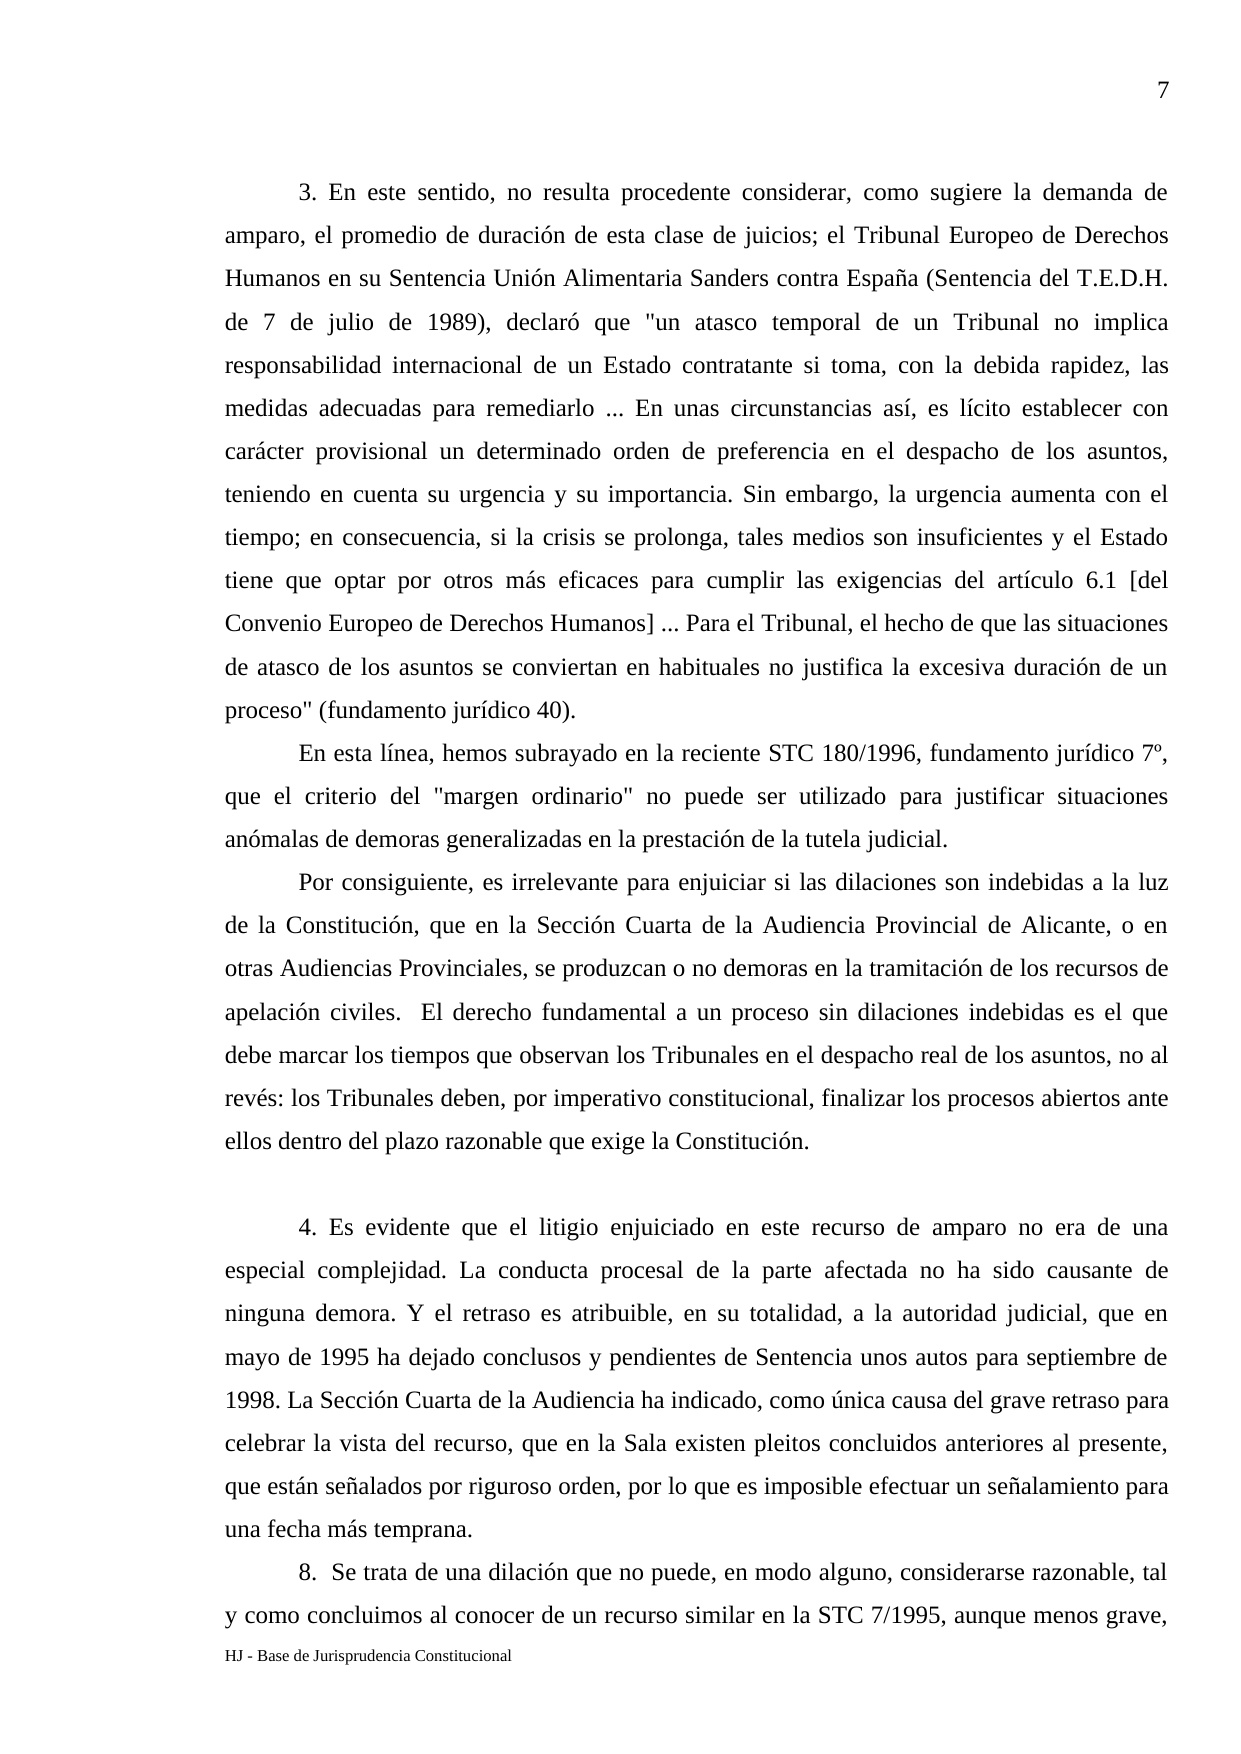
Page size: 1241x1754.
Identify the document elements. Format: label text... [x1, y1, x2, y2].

text 3. En este sentido, no resulta procedente considerar, como sugiere la demanda de amparo, el promedio de duración de esta clase de juicios; el Tribunal Europeo de Derechos Humanos en su Sentencia Unión Alimentaria Sanders contra España (Sentencia del T.E.D.H. de 7 de julio de 1989), declaró que "un atasco temporal de un Tribunal no implica responsabilidad internacional de un Estado contratante si toma, con la debida rapidez, las medidas adecuadas para remediarlo ... En unas circunstancias así, es lícito establecer con carácter provisional un determinado orden de preferencia en el despacho de los asuntos, teniendo en cuenta su urgencia y su importancia. Sin embargo, la urgencia aumenta con el tiempo; en consecuencia, si la crisis se prolonga, tales medios son insuficientes y el Estado tiene que optar por otros más eficaces para cumplir las exigencias del artículo 6.1 [del Convenio Europeo de Derechos Humanos] ... Para el Tribunal, el hecho de que las situaciones de atasco de los asuntos se conviertan en habituales no justifica la excesiva duración de un proceso" (fundamento jurídico 40). [224, 177, 1169, 723]
text En esta línea, hemos subrayado en la reciente STC 180/1996, fundamento jurídico 7º, que el criterio del "margen ordinario" no puede ser utilizado para justificar situaciones anómalas de demoras generalizadas en la prestación de la tutela judicial. [224, 738, 1169, 853]
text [224, 1557, 1169, 1629]
text Por consiguiente, es irrelevante para enjuiciar si las dilaciones son indebidas a la luz de la Constitución, que en la Sección Cuarta de la Audiencia Provincial de Alicante, o en otras Audiencias Provinciales, se produzcan o no demoras en la tramitación de los recursos de apelación civiles. El derecho fundamental a un proceso sin dilaciones indebidas es el que debe marcar los tiempos que observan los Tribunales en el despacho real de los asuntos, no al revés: los Tribunales deben, por imperativo constitucional, finalizar los procesos abiertos ante ellos dentro del plazo razonable que exige la Constitución. [224, 867, 1169, 1155]
text 4. Es evidente que el litigio enjuiciado en este recurso de amparo no era de una especial complejidad. La conducta procesal de la parte afectada no ha sido causante de ninguna demora. Y el retraso es atribuible, en su totalidad, a la autoridad judicial, que en mayo de 1995 ha dejado conclusos y pendientes de Sentencia unos autos para septiembre de 1998. La Sección Cuarta de la Audiencia ha indicado, como única causa del grave retraso para celebrar la vista del recurso, que en la Sala existen pleitos concluidos anteriores al presente, que están señalados por riguroso orden, por lo que es imposible efectuar un señalamiento para una fecha más temprana. [224, 1212, 1169, 1543]
